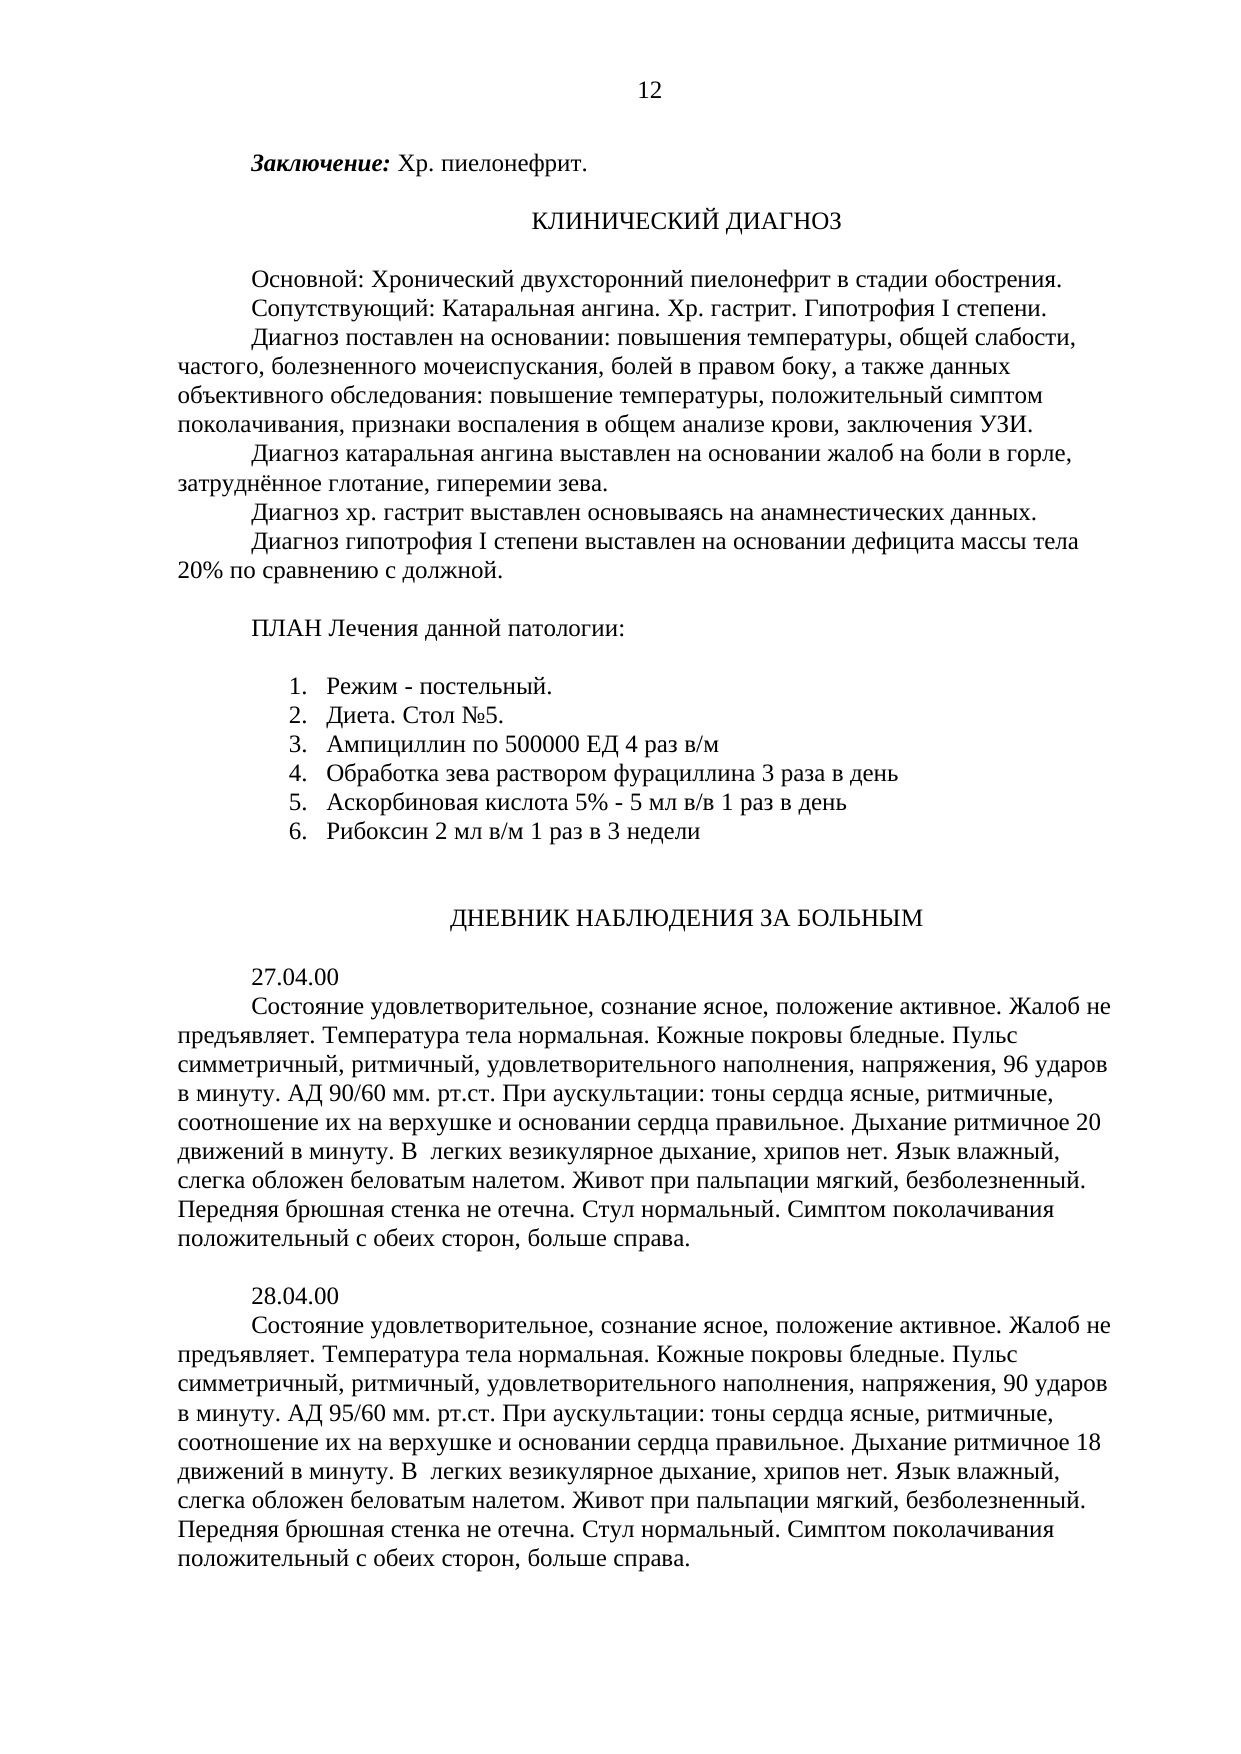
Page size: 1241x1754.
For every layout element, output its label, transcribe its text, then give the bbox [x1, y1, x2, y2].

list Ампициллин по 500000 ЕД 4 раз в/м [288, 729, 1122, 758]
list Режим - постельный. [288, 671, 1122, 700]
text Диагноз гипотрофия I степени выставлен на основании дефицита массы тела 20% по сравнению с должной. [177, 526, 1122, 584]
text Основной: Хронический двухсторонний пиелонефрит в стадии обострения. [177, 264, 1122, 293]
text ПЛАН Лечения данной патологии: [177, 613, 1122, 642]
text Диагноз поставлен на основании: повышения температуры, общей слабости, частого, болезненного мочеиспускания, болей в правом боку, а также данных объективного обследования: повышение температуры, положительный симптом поколачивания, признаки воспаления в общем анализе крови, заключения УЗИ. [177, 322, 1122, 438]
text Диагноз хр. гастрит выставлен основываясь на анамнестических данных. [177, 496, 1122, 526]
text Состояние удовлетворительное, сознание ясное, положение активное. Жалоб не предъявляет. Температура тела нормальная. Кожные покровы бледные. Пульс симметричный, ритмичный, удовлетворительного наполнения, напряжения, 96 ударов в минуту. АД 90/60 мм. рт.ст. При аускультации: тоны сердца ясные, ритмичные, соотношение их на верхушке и основании сердца правильное. Дыхание ритмичное 20 движений в минуту. В легких везикулярное дыхание, хрипов нет. Язык влажный, слегка обложен беловатым налетом. Живот при пальпации мягкий, безболезненный. Передняя брюшная стенка не отечна. Стул нормальный. Симптом поколачивания положительный с обеих сторон, больше справа. [177, 991, 1122, 1252]
text ДНЕВНИК НАБЛЮДЕНИЯ ЗА БОЛЬНЫМ [177, 903, 1122, 932]
text Состояние удовлетворительное, сознание ясное, положение активное. Жалоб не предъявляет. Температура тела нормальная. Кожные покровы бледные. Пульс симметричный, ритмичный, удовлетворительного наполнения, напряжения, 90 ударов в минуту. АД 95/60 мм. рт.ст. При аускультации: тоны сердца ясные, ритмичные, соотношение их на верхушке и основании сердца правильное. Дыхание ритмичное 18 движений в минуту. В легких везикулярное дыхание, хрипов нет. Язык влажный, слегка обложен беловатым налетом. Живот при пальпации мягкий, безболезненный. Передняя брюшная стенка не отечна. Стул нормальный. Симптом поколачивания положительный с обеих сторон, больше справа. [177, 1310, 1122, 1572]
text Сопутствующий: Катаральная ангина. Хр. гастрит. Гипотрофия I степени. [177, 293, 1122, 322]
list Обработка зева раствором фурациллина 3 раза в день [288, 758, 1122, 787]
text КЛИНИЧЕСКИЙ ДИАГНОЗ [177, 206, 1122, 235]
text 27.04.00 [177, 961, 1122, 991]
text 28.04.00 [177, 1281, 1122, 1310]
list Рибоксин 2 мл в/м 1 раз в 3 недели [288, 816, 1122, 845]
list Аскорбиновая кислота 5% - 5 мл в/в 1 раз в день [288, 787, 1122, 816]
text Диагноз катаральная ангина выставлен на основании жалоб на боли в горле, затруднённое глотание, гиперемии зева. [177, 438, 1122, 496]
text Заключение: Хр. пиелонефрит. [251, 148, 1122, 177]
list Диета. Стол №5. [288, 700, 1122, 729]
